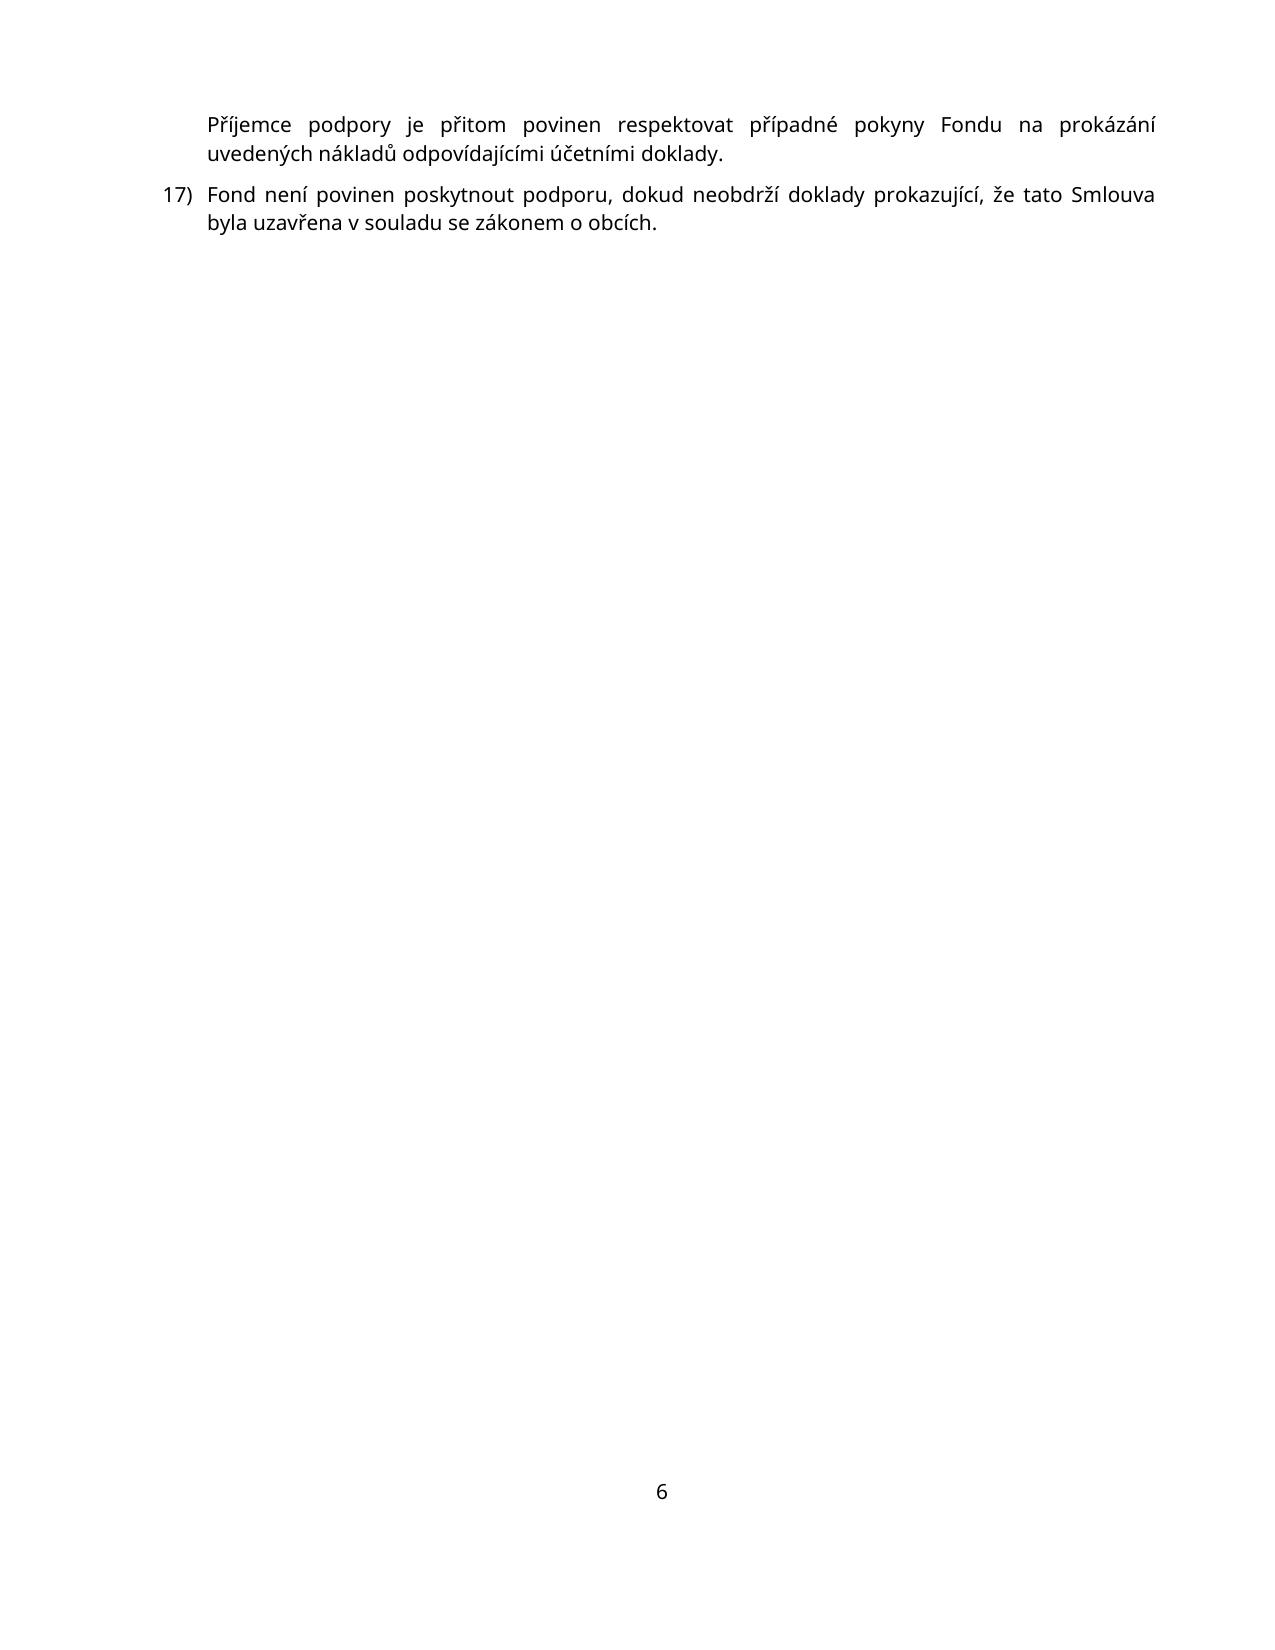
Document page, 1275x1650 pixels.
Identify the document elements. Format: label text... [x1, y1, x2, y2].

list Fond není povinen poskytnout podporu, dokud neobdrží doklady prokazující, že tato Smlouva byla uzavřena v souladu se zákonem o obcích. [162, 180, 1156, 237]
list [162, 110, 1157, 167]
